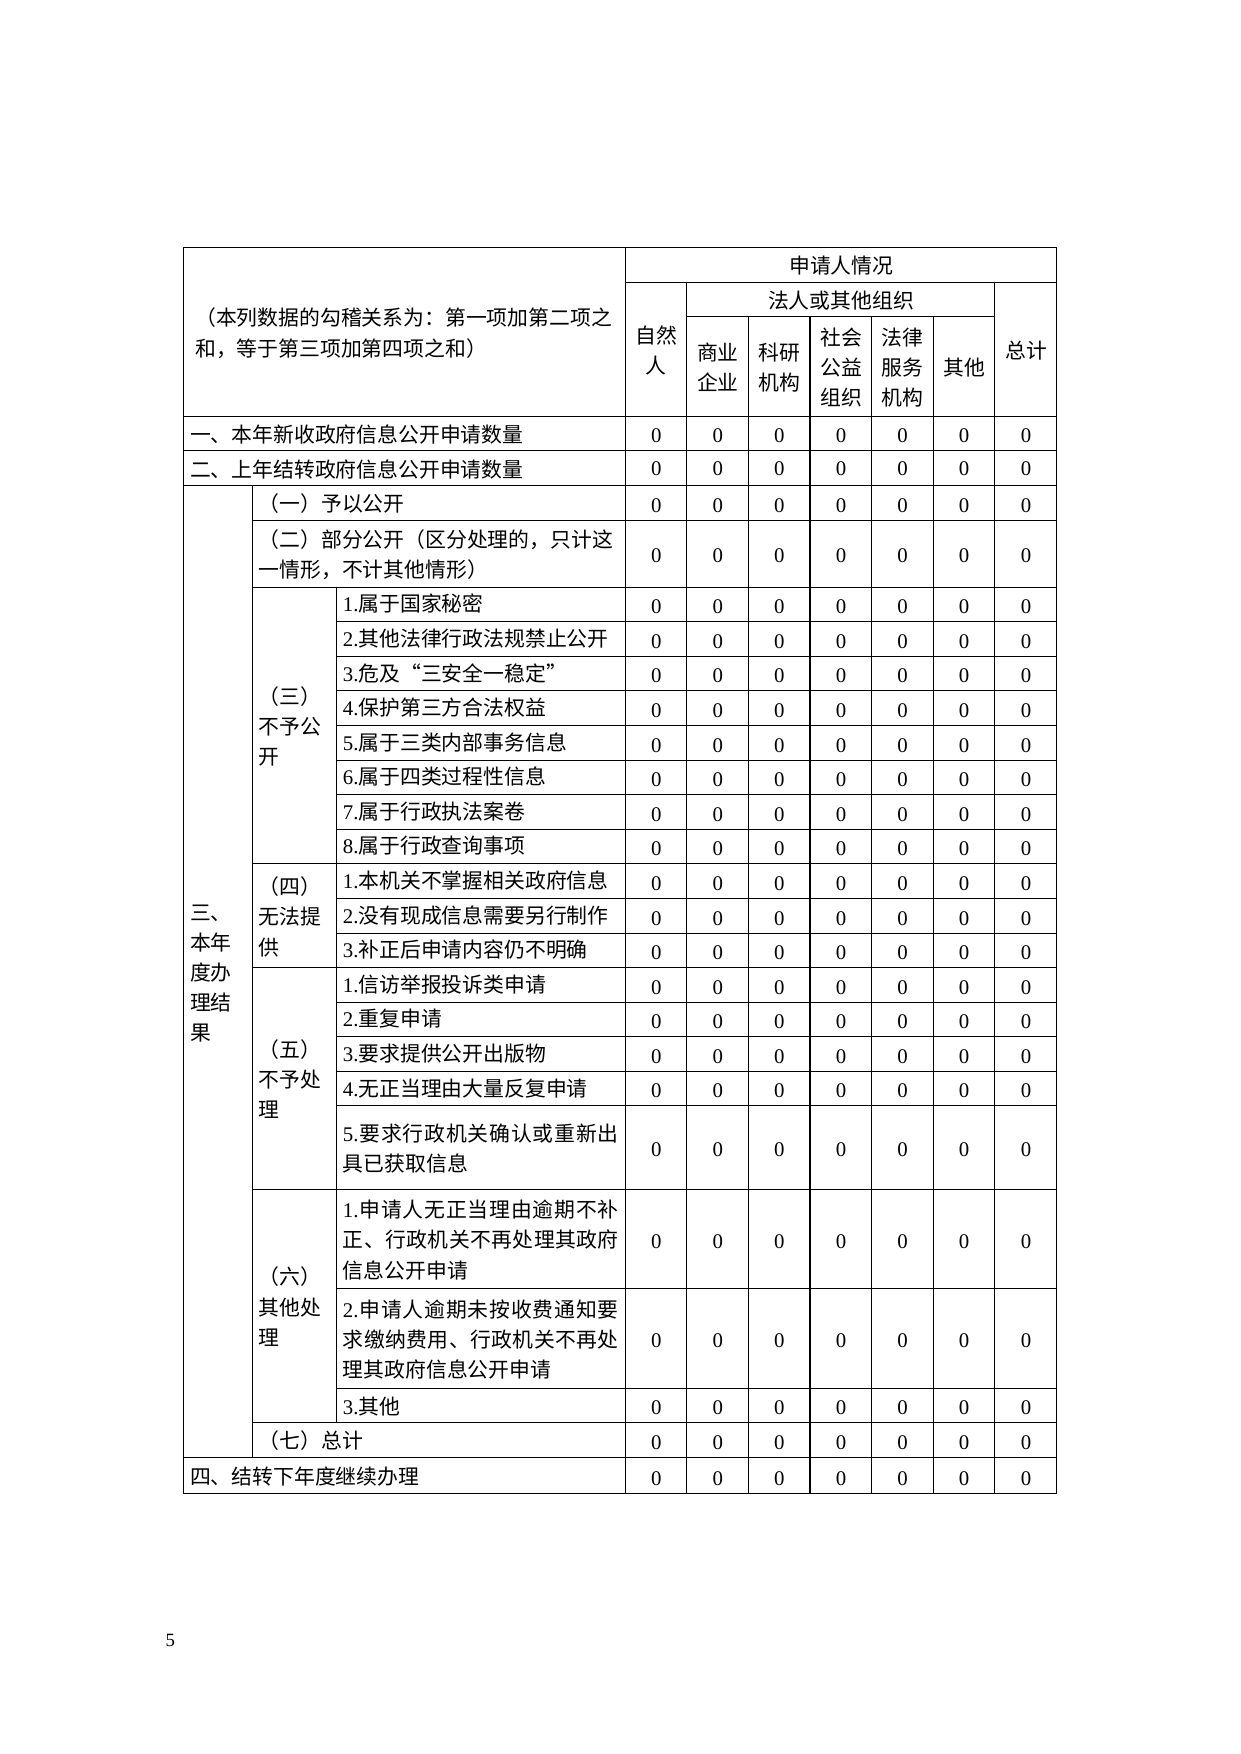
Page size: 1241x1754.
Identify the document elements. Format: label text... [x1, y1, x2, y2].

table_cell （四）无法提供 [253, 864, 336, 967]
table_cell 0 [749, 830, 809, 863]
table_cell 0 [626, 521, 686, 587]
table_cell 四、结转下年度继续办理 [184, 1458, 625, 1493]
table_cell 0 [811, 588, 871, 621]
table_cell （一）予以公开 [253, 486, 625, 519]
table_cell 0 [872, 1423, 933, 1457]
table_cell 0 [687, 622, 748, 656]
table_cell 0 [811, 795, 871, 829]
table_cell 0 [811, 622, 871, 656]
table_cell 1.信访举报投诉类申请 [337, 968, 625, 1002]
table_cell 0 [687, 761, 748, 794]
table_cell 0 [995, 795, 1056, 829]
table_cell 0 [995, 451, 1056, 485]
table_cell 6.属于四类过程性信息 [337, 761, 625, 794]
table_cell 0 [626, 1072, 686, 1105]
table_cell 0 [872, 417, 933, 450]
table_cell 0 [687, 899, 748, 932]
table_cell 3.危及“三安全一稳定” [337, 657, 625, 690]
table_cell 0 [687, 1072, 748, 1105]
table_cell 1.申请人无正当理由逾期不补正、行政机关不再处理其政府信息公开申请 [337, 1190, 625, 1288]
table_cell 0 [872, 622, 933, 656]
table_cell 2.其他法律行政法规禁止公开 [337, 622, 625, 656]
table_cell 0 [995, 691, 1056, 725]
table_cell 0 [934, 1423, 994, 1457]
table_cell 0 [749, 1289, 809, 1387]
table_cell 0 [872, 1037, 933, 1071]
table_cell 3.要求提供公开出版物 [337, 1037, 625, 1071]
table_cell 0 [995, 1190, 1056, 1288]
table_cell 0 [749, 968, 809, 1002]
table_cell 0 [811, 1389, 871, 1422]
table_cell 0 [995, 1389, 1056, 1422]
table_cell 三、本年度办理结果 [184, 486, 252, 1457]
table_cell 总计 [995, 283, 1056, 416]
table_cell 0 [811, 521, 871, 587]
table_cell 0 [872, 1106, 933, 1188]
table_cell 0 [749, 1072, 809, 1105]
table_cell 5.要求行政机关确认或重新出具已获取信息 [337, 1106, 625, 1188]
table_cell 0 [934, 899, 994, 932]
table_cell （七）总计 [253, 1423, 625, 1457]
table_cell 0 [687, 691, 748, 725]
table_cell 0 [749, 451, 809, 485]
table_cell 0 [811, 1072, 871, 1105]
table_cell 0 [934, 486, 994, 519]
table_cell 0 [872, 1072, 933, 1105]
table_cell 0 [811, 1423, 871, 1457]
table_cell 0 [749, 588, 809, 621]
table_cell 0 [995, 726, 1056, 759]
table_cell 其他 [934, 317, 994, 416]
table_cell 0 [995, 934, 1056, 967]
table_cell 0 [626, 691, 686, 725]
table_cell 0 [687, 726, 748, 759]
table_cell 0 [995, 864, 1056, 898]
table_cell 0 [687, 934, 748, 967]
table_cell 0 [749, 1003, 809, 1036]
table_cell 0 [626, 726, 686, 759]
table_cell 0 [872, 1389, 933, 1422]
table_cell 0 [934, 1106, 994, 1188]
table_cell 0 [811, 451, 871, 485]
table_cell 0 [934, 1037, 994, 1071]
table_cell 0 [934, 657, 994, 690]
table_cell 4.保护第三方合法权益 [337, 691, 625, 725]
table_cell 0 [934, 588, 994, 621]
table_cell 2.申请人逾期未按收费通知要求缴纳费用、行政机关不再处理其政府信息公开申请 [337, 1289, 625, 1387]
table_cell 0 [749, 726, 809, 759]
table_cell 0 [934, 1289, 994, 1387]
table_cell 0 [872, 486, 933, 519]
table_cell 0 [749, 622, 809, 656]
table_cell 自然人 [626, 283, 686, 416]
table_cell 0 [687, 588, 748, 621]
table_cell 2.重复申请 [337, 1003, 625, 1036]
table_cell 0 [872, 864, 933, 898]
table_cell 0 [995, 1003, 1056, 1036]
table_cell 0 [934, 1389, 994, 1422]
table_cell 3.补正后申请内容仍不明确 [337, 934, 625, 967]
table_cell 0 [687, 830, 748, 863]
table_cell 0 [626, 417, 686, 450]
table_cell 0 [811, 1458, 871, 1493]
table_cell 0 [626, 795, 686, 829]
table_cell 0 [626, 1003, 686, 1036]
table_cell 0 [687, 417, 748, 450]
table_cell 0 [872, 657, 933, 690]
table_header （本列数据的勾稽关系为：第一项加第二项之和，等于第三项加第四项之和） [184, 248, 625, 416]
table_cell 0 [687, 451, 748, 485]
table_cell 0 [811, 761, 871, 794]
table_cell 0 [687, 1106, 748, 1188]
table_cell 0 [811, 1190, 871, 1288]
table_cell 0 [934, 451, 994, 485]
table_cell 0 [811, 417, 871, 450]
table_cell 0 [749, 691, 809, 725]
table_cell 科研 机构 [749, 317, 809, 416]
table_cell 0 [626, 1289, 686, 1387]
table_cell 0 [687, 864, 748, 898]
table_cell 0 [811, 726, 871, 759]
table_cell 0 [749, 1458, 809, 1493]
table_cell 0 [995, 1072, 1056, 1105]
table_cell 0 [749, 934, 809, 967]
table_cell 0 [995, 1423, 1056, 1457]
table_cell 0 [934, 968, 994, 1002]
table_cell 0 [934, 934, 994, 967]
table_cell 0 [811, 830, 871, 863]
table_cell 0 [687, 657, 748, 690]
table_cell 0 [872, 691, 933, 725]
table_cell 0 [749, 1106, 809, 1188]
table_cell 0 [687, 1003, 748, 1036]
table_cell 0 [749, 486, 809, 519]
table_cell 0 [626, 830, 686, 863]
table_cell 法人或其他组织 [687, 283, 994, 316]
table_cell 0 [687, 1423, 748, 1457]
table_cell 0 [687, 1289, 748, 1387]
table_cell 0 [995, 521, 1056, 587]
table_cell 0 [995, 968, 1056, 1002]
table_cell 0 [872, 899, 933, 932]
table_cell 0 [934, 761, 994, 794]
table_cell 0 [811, 1003, 871, 1036]
table_cell 0 [626, 1106, 686, 1188]
table_cell 0 [626, 588, 686, 621]
table_cell 0 [687, 795, 748, 829]
table_cell 0 [626, 1458, 686, 1493]
table_cell 0 [687, 1389, 748, 1422]
table_cell 0 [934, 691, 994, 725]
table_cell 3.其他 [337, 1389, 625, 1422]
table_cell 0 [872, 451, 933, 485]
table_cell 0 [749, 795, 809, 829]
table_cell 0 [934, 417, 994, 450]
table_cell 0 [811, 657, 871, 690]
table_cell 0 [749, 864, 809, 898]
table_cell 0 [626, 451, 686, 485]
table_cell 0 [687, 521, 748, 587]
table_cell 0 [872, 726, 933, 759]
table_cell 0 [749, 657, 809, 690]
table_cell （三）不予公开 [253, 588, 336, 863]
table_cell 商业 企业 [687, 317, 748, 416]
table_cell 0 [872, 761, 933, 794]
table_header 申请人情况 [626, 248, 1056, 282]
table_cell 0 [872, 830, 933, 863]
table_cell 0 [995, 486, 1056, 519]
table_cell 0 [995, 588, 1056, 621]
table_cell 0 [626, 1037, 686, 1071]
table_cell 4.无正当理由大量反复申请 [337, 1072, 625, 1105]
table_cell 0 [687, 1190, 748, 1288]
table_cell 0 [687, 968, 748, 1002]
table_cell 0 [749, 1389, 809, 1422]
table_cell 0 [995, 622, 1056, 656]
table_cell 0 [811, 1106, 871, 1188]
table_cell （五）不予处理 [253, 968, 336, 1188]
table_cell 0 [749, 1190, 809, 1288]
table_cell 1.属于国家秘密 [337, 588, 625, 621]
table_cell 0 [626, 968, 686, 1002]
table_cell 0 [626, 1190, 686, 1288]
table_cell 0 [687, 1458, 748, 1493]
table_cell 0 [749, 1037, 809, 1071]
table_cell 7.属于行政执法案卷 [337, 795, 625, 829]
table_cell 0 [626, 1389, 686, 1422]
table_cell 0 [995, 1458, 1056, 1493]
table_cell 0 [934, 1190, 994, 1288]
table_cell 0 [995, 1037, 1056, 1071]
table_cell 0 [811, 934, 871, 967]
table_cell 0 [626, 657, 686, 690]
table_cell 0 [872, 968, 933, 1002]
table_cell 0 [626, 934, 686, 967]
table_cell 0 [872, 1190, 933, 1288]
table_cell （六）其他处理 [253, 1190, 336, 1422]
table_cell 0 [811, 864, 871, 898]
table_cell 0 [687, 486, 748, 519]
table_cell 0 [934, 521, 994, 587]
table_cell 0 [934, 795, 994, 829]
table_cell 0 [995, 899, 1056, 932]
table_cell 0 [811, 486, 871, 519]
table_cell 法律服务机构 [872, 317, 933, 416]
table_cell 0 [872, 795, 933, 829]
table_cell 0 [811, 968, 871, 1002]
table_cell 0 [626, 486, 686, 519]
table_cell 1.本机关不掌握相关政府信息 [337, 864, 625, 898]
table_cell 0 [995, 1106, 1056, 1188]
table_cell 5.属于三类内部事务信息 [337, 726, 625, 759]
table_cell 0 [626, 899, 686, 932]
table_cell 2.没有现成信息需要另行制作 [337, 899, 625, 932]
table_cell 二、上年结转政府信息公开申请数量 [184, 451, 625, 485]
table_cell 0 [749, 899, 809, 932]
table_cell 0 [626, 761, 686, 794]
table_cell 0 [872, 1289, 933, 1387]
table_cell 0 [872, 588, 933, 621]
table_cell 0 [872, 1003, 933, 1036]
table_cell 0 [934, 622, 994, 656]
table_cell 0 [626, 622, 686, 656]
table_cell 0 [872, 934, 933, 967]
table_cell 0 [626, 864, 686, 898]
table_cell 0 [749, 417, 809, 450]
table_cell 0 [934, 726, 994, 759]
table_cell 0 [995, 1289, 1056, 1387]
table_cell 0 [934, 1458, 994, 1493]
table_cell 0 [811, 1289, 871, 1387]
table_cell （二）部分公开（区分处理的，只计这一情形，不计其他情形） [253, 521, 625, 587]
table_cell 0 [934, 830, 994, 863]
table_cell 0 [934, 1072, 994, 1105]
table_cell 0 [995, 657, 1056, 690]
table_cell 0 [811, 691, 871, 725]
table_cell 0 [811, 1037, 871, 1071]
table_cell 0 [749, 761, 809, 794]
table_cell 社会公益组织 [811, 317, 871, 416]
table_cell 0 [934, 864, 994, 898]
table_cell 0 [687, 1037, 748, 1071]
table_cell 0 [934, 1003, 994, 1036]
table_cell 0 [811, 899, 871, 932]
table_cell 0 [872, 521, 933, 587]
table_cell 8.属于行政查询事项 [337, 830, 625, 863]
table_cell 0 [749, 1423, 809, 1457]
table_cell 0 [749, 521, 809, 587]
table_cell 一、本年新收政府信息公开申请数量 [184, 417, 625, 450]
table_cell 0 [995, 761, 1056, 794]
table_cell 0 [995, 417, 1056, 450]
table_cell 0 [995, 830, 1056, 863]
table_cell 0 [626, 1423, 686, 1457]
table_cell 0 [872, 1458, 933, 1493]
